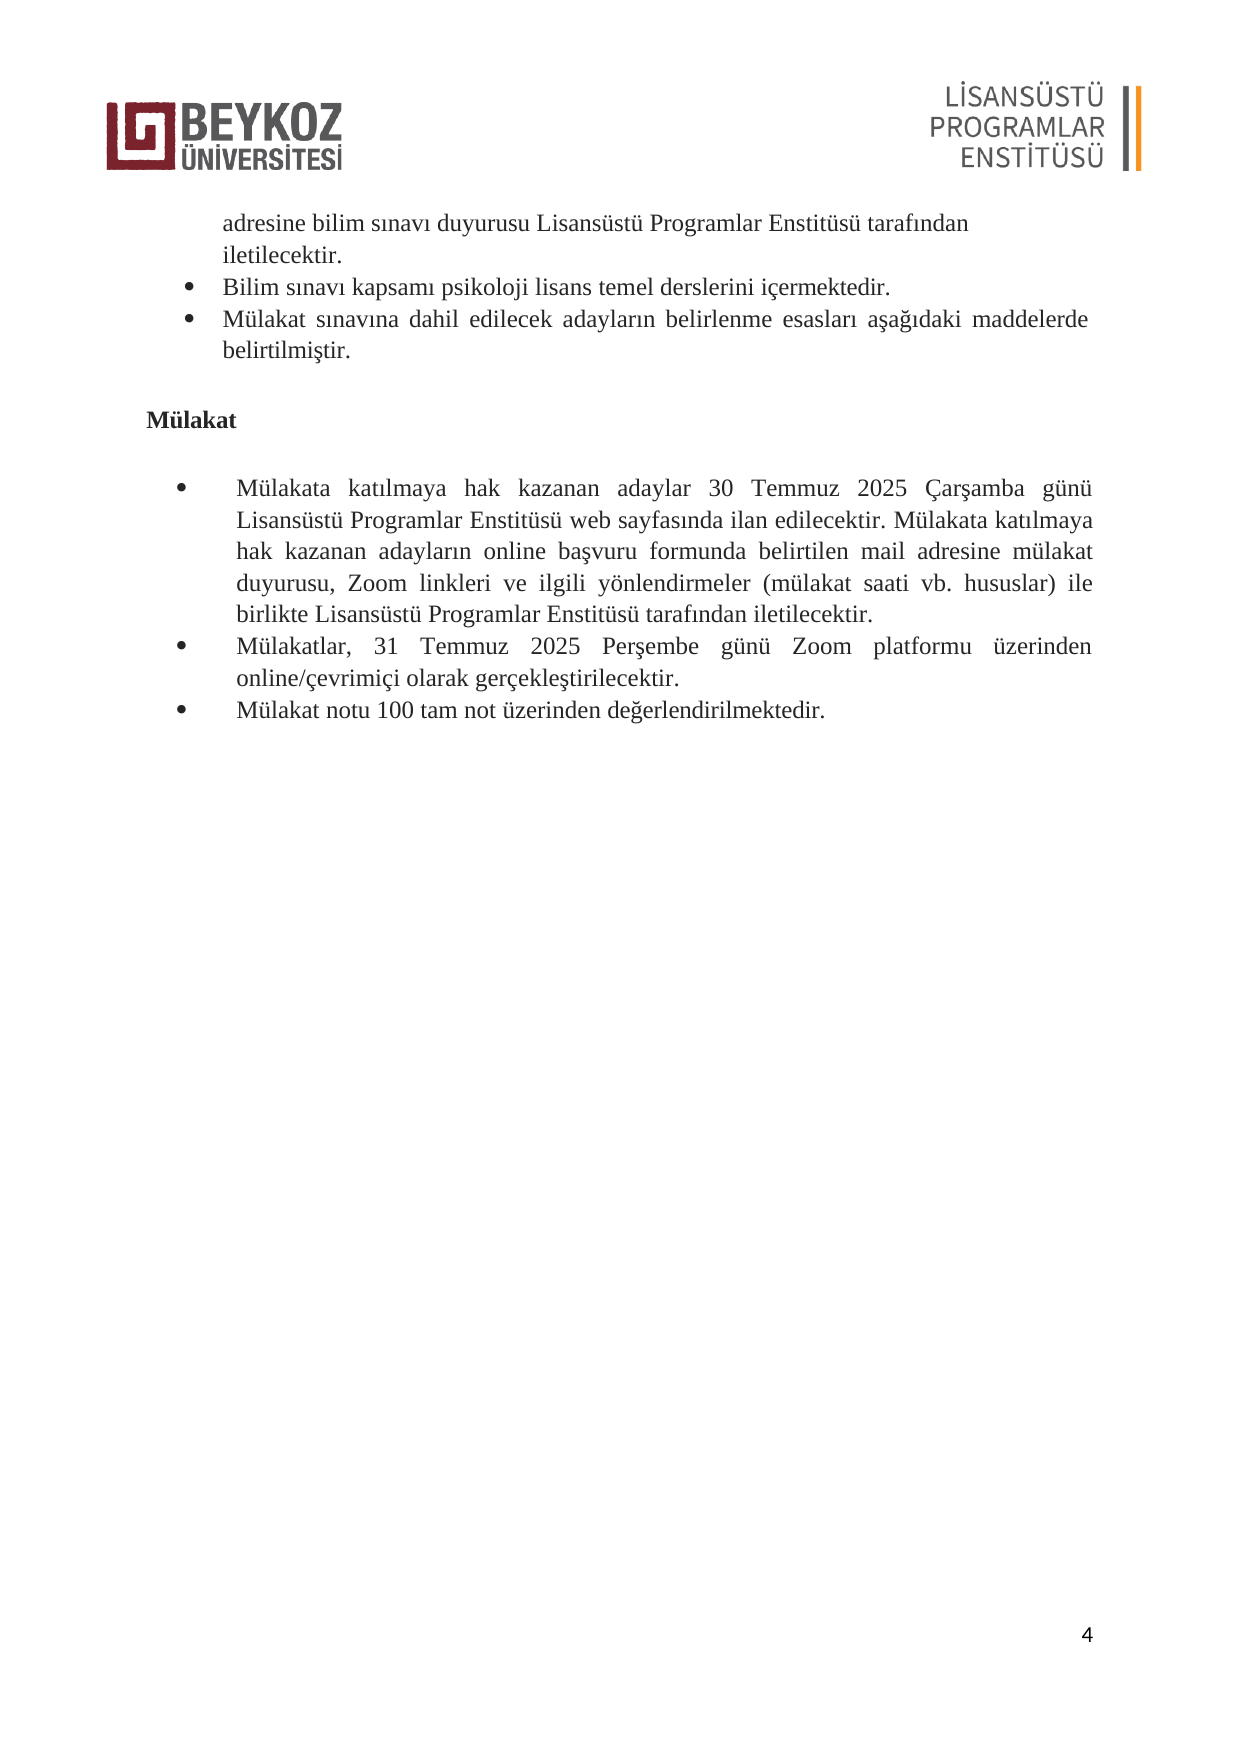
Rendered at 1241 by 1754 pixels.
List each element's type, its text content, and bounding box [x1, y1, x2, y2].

list Bilim sınavı kapsamı psikoloji lisans temel derslerini içermektedir. [185, 272, 1181, 301]
list Mülakatlar, 31 Temmuz 2025 Perşembe günü Zoom platformu üzerinden online/çevrimiçi olarak gerçekleştirilecektir. [177, 631, 1093, 692]
picture [106, 102, 342, 170]
subtitle Mülakat [146, 405, 1181, 434]
list Mülakata katılmaya hak kazanan adaylar 30 Temmuz 2025 Çarşamba günü Lisansüstü Programlar Enstitüsü web sayfasında ilan edilecektir. Mülakata katılmaya hak kazanan adayların online başvuru formunda belirtilen mail adresine mülakat duyurusu, Zoom linkleri ve ilgili yönlendirmeler (mülakat saati vb. hususlar) ile birlikte Lisansüstü Programlar Enstitüsü tarafından iletilecektir. [177, 473, 1094, 628]
list Mülakat sınavına dahil edilecek adayların belirlenme esasları aşağıdaki maddelerde belirtilmiştir. [185, 304, 1093, 364]
list Mülakat notu 100 tam not üzerinden değerlendirilmektedir. [177, 695, 1181, 724]
picture [931, 81, 1142, 171]
